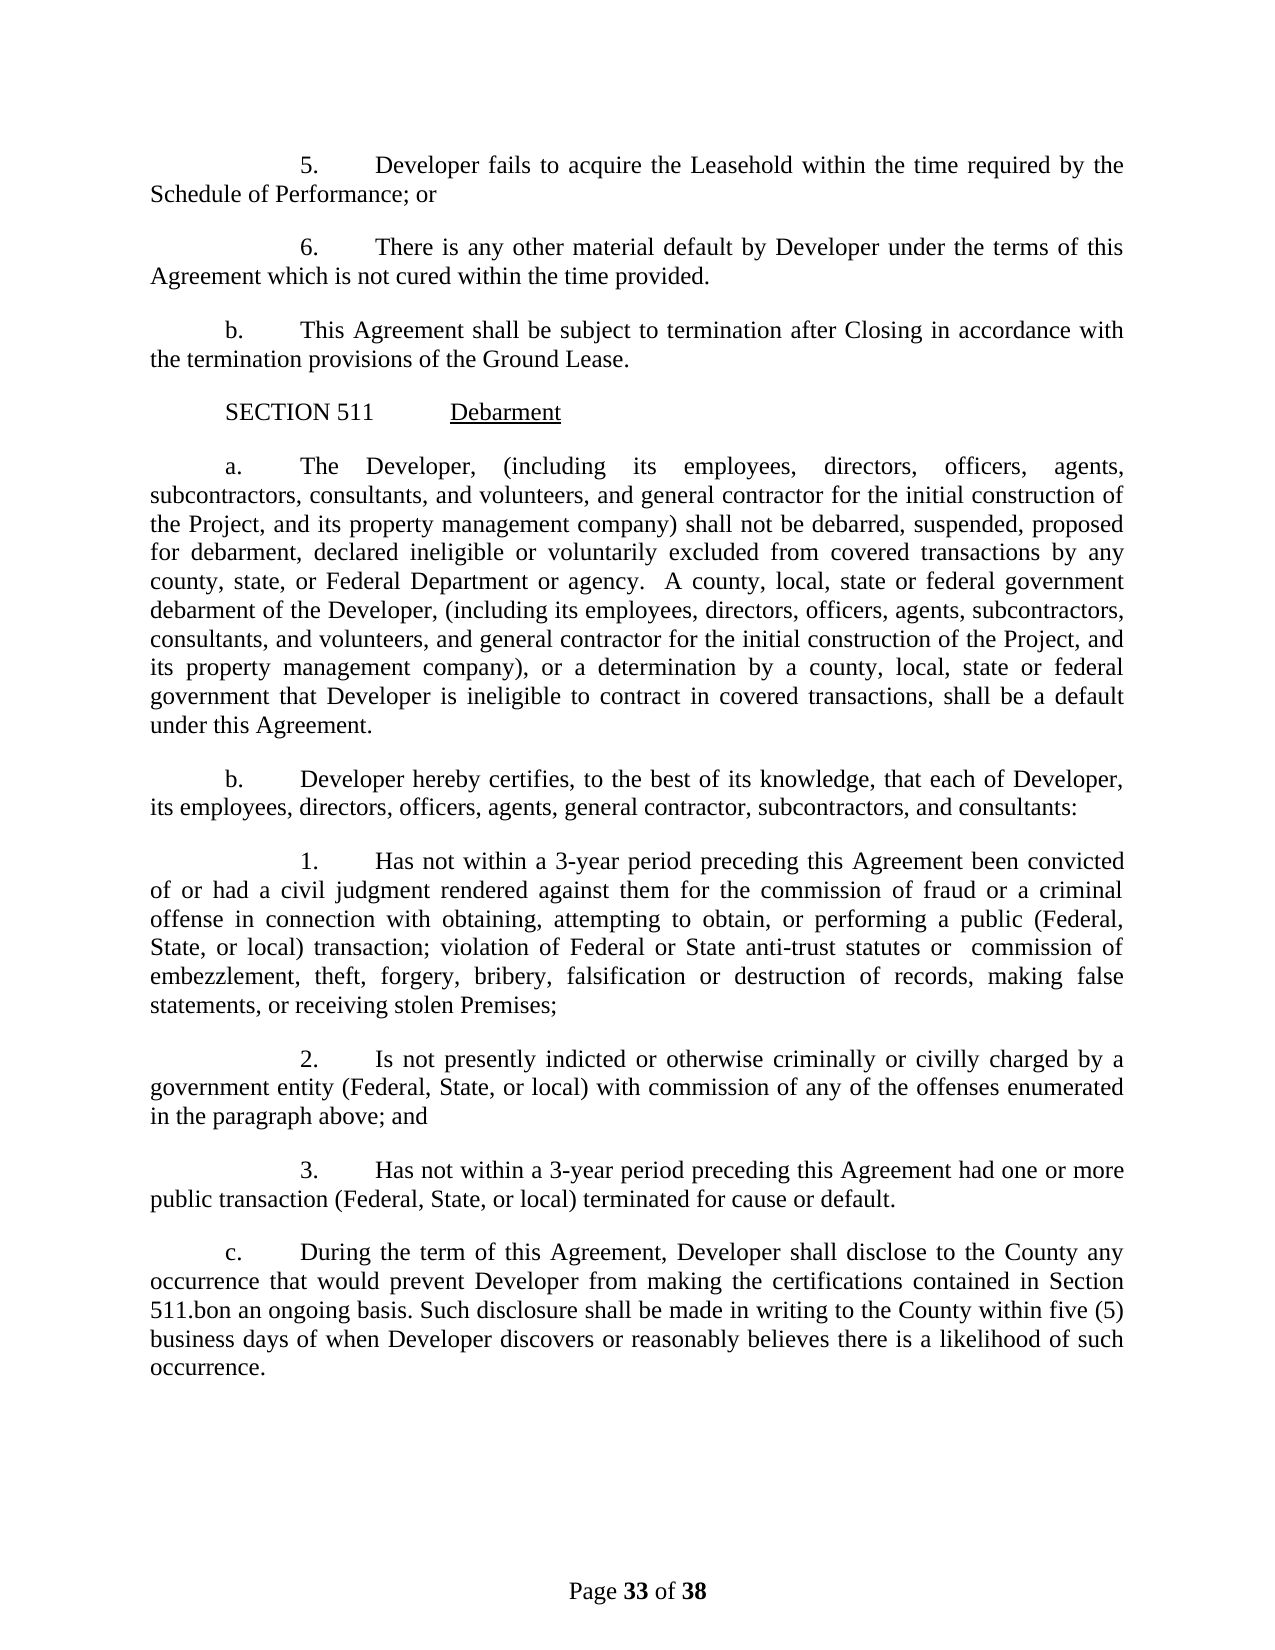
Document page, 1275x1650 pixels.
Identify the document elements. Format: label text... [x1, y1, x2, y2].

subtitle SECTION 511 Debarment [150, 397, 1125, 426]
text 5. Developer fails to acquire the Leasehold within the time required by the Schedule of Performance; or [150, 150, 1125, 207]
text b. This Agreement shall be subject to termination after Closing in accordance with the termination provisions of the Ground Lease. [150, 315, 1125, 372]
text 1. Has not within a 3-year period preceding this Agreement been convicted of or had a civil judgment rendered against them for the commission of fraud or a criminal offense in connection with obtaining, attempting to obtain, or performing a public (Federal, State, or local) transaction; violation of Federal or State anti-trust statutes or commission of embezzlement, theft, forgery, bribery, falsification or destruction of records, making false statements, or receiving stolen Premises; [150, 846, 1125, 1019]
text b. Developer hereby certifies, to the best of its knowledge, that each of Developer, its employees, directors, officers, agents, general contractor, subcontractors, and consultants: [150, 764, 1125, 821]
text a. The Developer, (including its employees, directors, officers, agents, subcontractors, consultants, and volunteers, and general contractor for the initial construction of the Project, and its property management company) shall not be debarred, suspended, proposed for debarment, declared ineligible or voluntarily excluded from covered transactions by any county, state, or Federal Department or agency. A county, local, state or federal government debarment of the Developer, (including its employees, directors, officers, agents, subcontractors, consultants, and volunteers, and general contractor for the initial construction of the Project, and its property management company), or a determination by a county, local, state or federal government that Developer is ineligible to contract in covered transactions, shall be a default under this Agreement. [150, 451, 1125, 739]
text 2. Is not presently indicted or otherwise criminally or civilly charged by a government entity (Federal, State, or local) with commission of any of the offenses enumerated in the paragraph above; and [150, 1044, 1125, 1130]
text c. During the term of this Agreement, Developer shall disclose to the County any occurrence that would prevent Developer from making the certifications contained in Section 511.bon an ongoing basis. Such disclosure shall be made in writing to the County within five (5) business days of when Developer discovers or reasonably believes there is a likelihood of such occurrence. [150, 1237, 1125, 1381]
text 6. There is any other material default by Developer under the terms of this Agreement which is not cured within the time provided. [150, 232, 1125, 290]
text 3. Has not within a 3-year period preceding this Agreement had one or more public transaction (Federal, State, or local) terminated for cause or default. [150, 1155, 1125, 1212]
